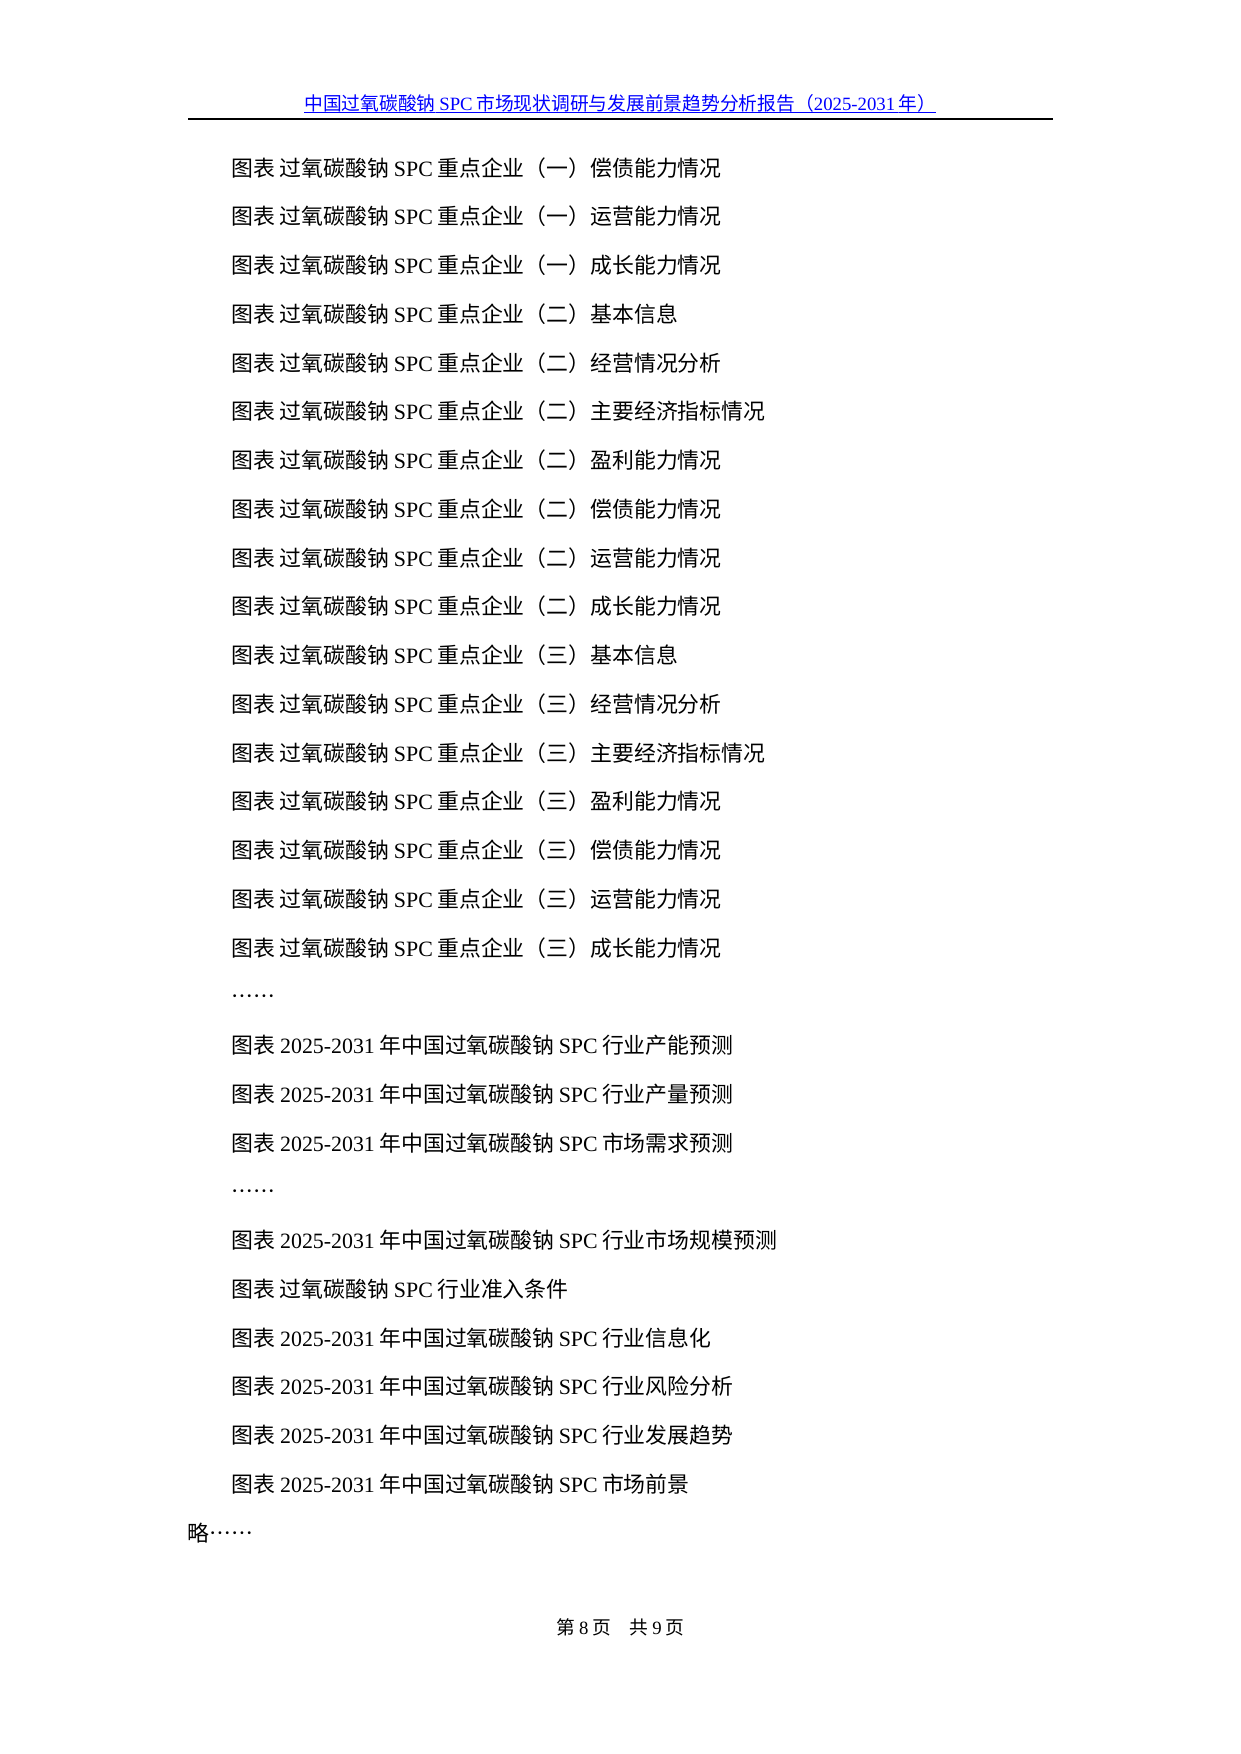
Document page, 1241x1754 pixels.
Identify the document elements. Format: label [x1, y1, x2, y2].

text [187, 150, 1053, 1548]
